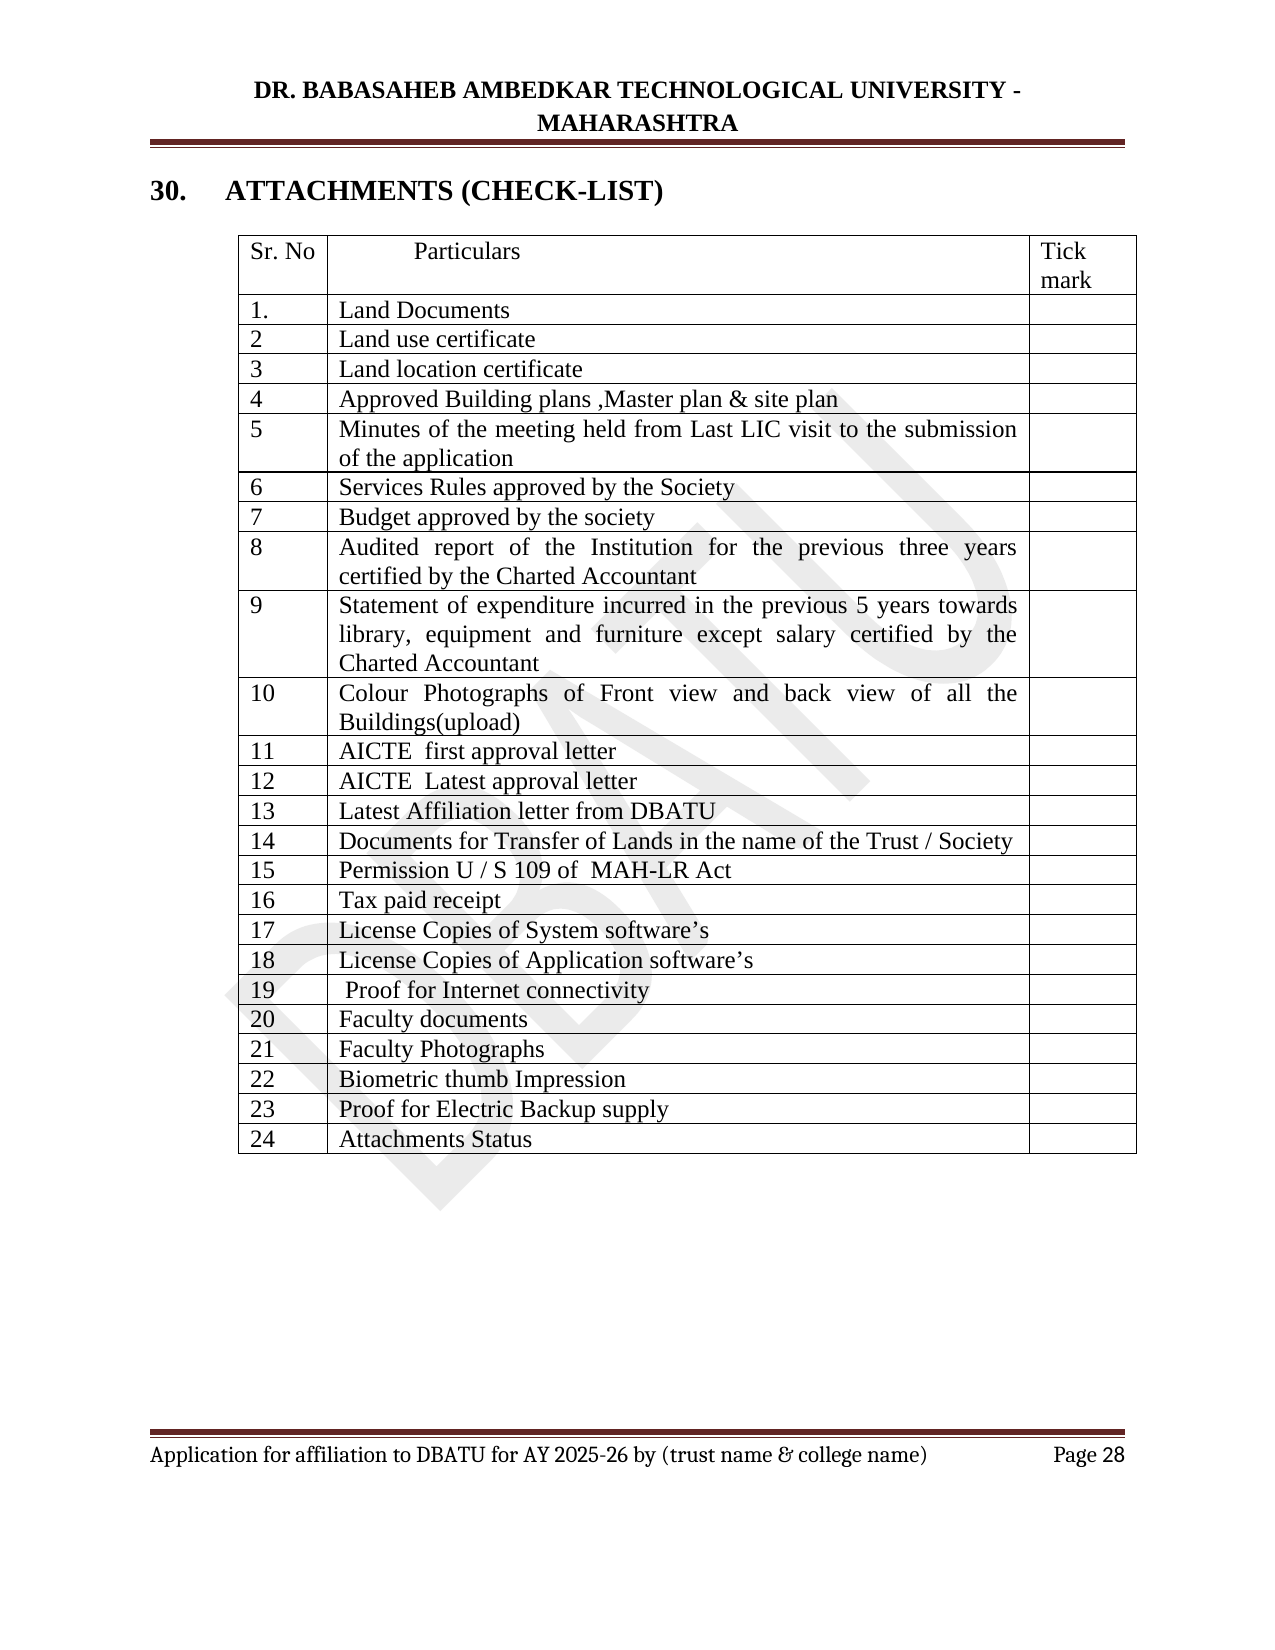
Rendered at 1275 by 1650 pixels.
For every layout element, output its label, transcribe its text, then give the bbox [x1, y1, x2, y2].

table_cell 17 [239, 915, 327, 944]
table_header Tick mark [1030, 236, 1136, 294]
table_cell 12 [239, 766, 327, 795]
table_cell 15 [239, 856, 327, 884]
table_cell [1030, 1124, 1136, 1152]
table_cell [1030, 1005, 1136, 1033]
table_cell 22 [239, 1064, 327, 1093]
table_cell 7 [239, 502, 327, 531]
table_cell Audited report of the Institution for the previous three years certified by the Charted Accountant [328, 532, 1029, 589]
table_cell Biometric thumb Impression [328, 1064, 1029, 1093]
table_cell 20 [239, 1005, 327, 1033]
table_cell 10 [239, 678, 327, 735]
table_cell Tax paid receipt [328, 885, 1029, 914]
table_cell Attachments Status [328, 1124, 1029, 1152]
table_cell 8 [239, 532, 327, 589]
table_cell 19 [239, 975, 327, 1003]
table_cell [1030, 945, 1136, 974]
table_cell Land location certificate [328, 354, 1029, 383]
table_cell [1030, 502, 1136, 531]
table_cell Approved Building plans ,Master plan & site plan [328, 384, 1029, 413]
table_cell 11 [239, 736, 327, 765]
table_cell [1030, 532, 1136, 589]
table_cell [1030, 1094, 1136, 1123]
table_cell Budget approved by the society [328, 502, 1029, 531]
table_cell [1030, 473, 1136, 501]
table_cell Land Documents [328, 295, 1029, 323]
table_cell [1030, 384, 1136, 413]
table_cell [1030, 915, 1136, 944]
table_cell 1. [239, 295, 327, 323]
table_header Sr. No [239, 236, 327, 294]
table_cell Services Rules approved by the Society [328, 473, 1029, 501]
table_cell Faculty documents [328, 1005, 1029, 1033]
table_cell License Copies of Application software’s [328, 945, 1029, 974]
table_cell Statement of expenditure incurred in the previous 5 years towards library, equipment and furniture except salary certified by the Charted Accountant [328, 591, 1029, 677]
table_cell 14 [239, 826, 327, 854]
table_cell [1030, 678, 1136, 735]
table_cell [1030, 591, 1136, 677]
table_cell Minutes of the meeting held from Last LIC visit to the submission of the application [328, 414, 1029, 471]
table_cell 2 [239, 325, 327, 353]
table_cell [1030, 736, 1136, 765]
table_cell Documents for Transfer of Lands in the name of the Trust / Society [328, 826, 1029, 854]
table_cell License Copies of System software’s [328, 915, 1029, 944]
table_cell Colour Photographs of Front view and back view of all the Buildings(upload) [328, 678, 1029, 735]
table_cell 16 [239, 885, 327, 914]
table_cell Faculty Photographs [328, 1034, 1029, 1063]
table_cell [1030, 826, 1136, 854]
table_header Particulars [328, 236, 1029, 294]
table_cell Proof for Electric Backup supply [328, 1094, 1029, 1123]
table_cell [1030, 295, 1136, 323]
table_cell 6 [239, 473, 327, 501]
table_cell [1030, 354, 1136, 383]
table_cell [1030, 796, 1136, 825]
table_cell Permission U / S 109 of MAH-LR Act [328, 856, 1029, 884]
table_cell [1030, 975, 1136, 1003]
table_cell 9 [239, 591, 327, 677]
text 30. ATTACHMENTS (CHECK-LIST) [150, 173, 1125, 206]
table_cell [1030, 414, 1136, 471]
table_cell AICTE first approval letter [328, 736, 1029, 765]
table_cell Proof for Internet connectivity [328, 975, 1029, 1003]
table_cell [1030, 325, 1136, 353]
table_cell 18 [239, 945, 327, 974]
table_cell 3 [239, 354, 327, 383]
table_cell [1030, 1064, 1136, 1093]
table_cell 5 [239, 414, 327, 471]
table_cell AICTE Latest approval letter [328, 766, 1029, 795]
table_cell [1030, 885, 1136, 914]
table_cell 24 [239, 1124, 327, 1152]
table_cell Land use certificate [328, 325, 1029, 353]
table_cell Latest Affiliation letter from DBATU [328, 796, 1029, 825]
table_cell 13 [239, 796, 327, 825]
table_cell 21 [239, 1034, 327, 1063]
table_cell 4 [239, 384, 327, 413]
table_cell 23 [239, 1094, 327, 1123]
table_cell [1030, 856, 1136, 884]
table_cell [1030, 1034, 1136, 1063]
table_cell [1030, 766, 1136, 795]
